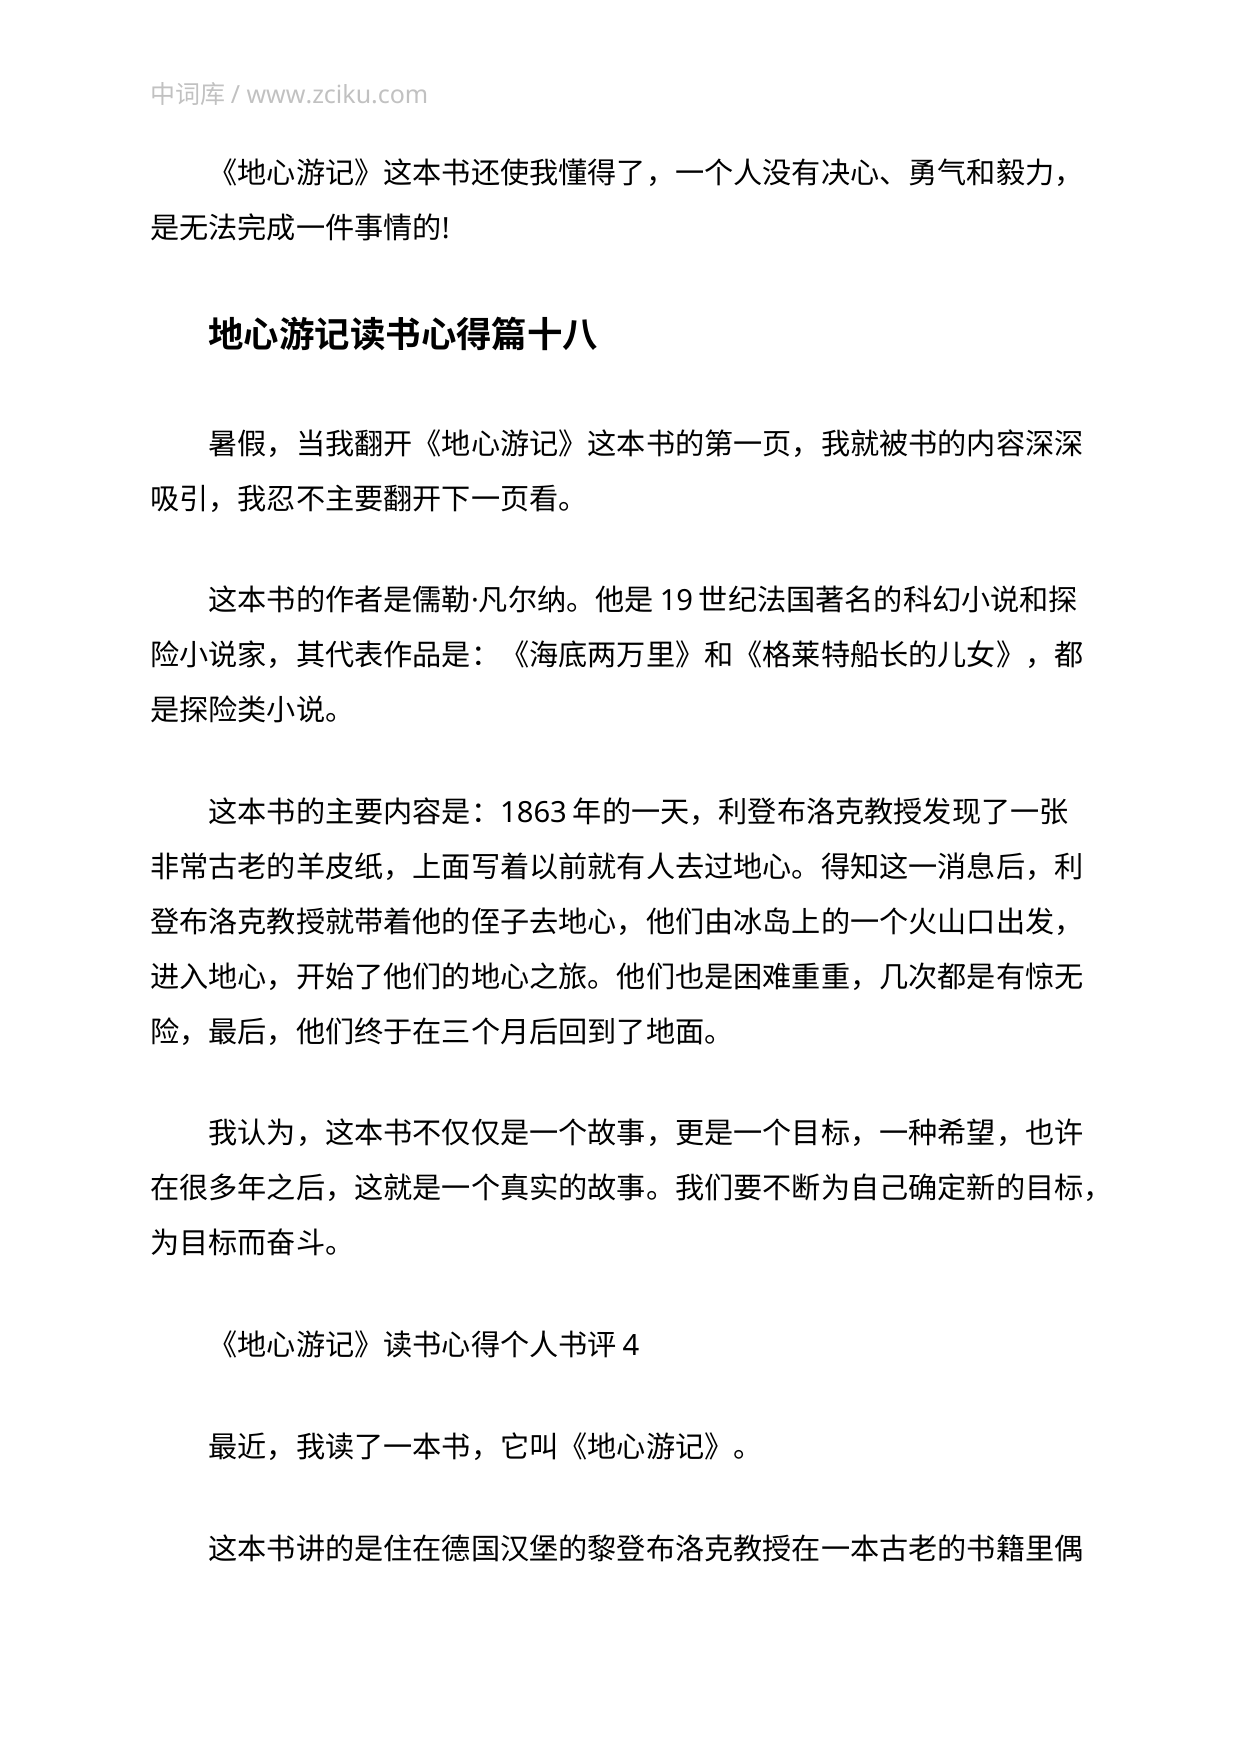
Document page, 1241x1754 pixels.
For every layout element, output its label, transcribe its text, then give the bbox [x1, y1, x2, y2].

text 《地心游记》这本书还使我懂得了，一个人没有决心、勇气和毅力，是无法完成一件事情的! [150, 150, 1090, 247]
text 这本书的作者是儒勒·凡尔纳。他是19世纪法国著名的科幻小说和探险小说家，其代表作品是：《海底两万里》和《格莱特船长的儿女》，都是探险类小说。 [150, 577, 1090, 729]
text 《地心游记》读书心得个人书评4 [150, 1322, 1090, 1364]
text 地心游记读书心得篇十八 [150, 307, 1090, 358]
text 这本书的主要内容是：1863年的一天，利登布洛克教授发现了一张非常古老的羊皮纸，上面写着以前就有人去过地心。得知这一消息后，利登布洛克教授就带着他的侄子去地心，他们由冰岛上的一个火山口出发，进入地心，开始了他们的地心之旅。他们也是困难重重，几次都是有惊无险，最后，他们终于在三个月后回到了地面。 [150, 789, 1090, 1051]
text 最近，我读了一本书，它叫《地心游记》。 [150, 1424, 1090, 1466]
text 暑假，当我翻开《地心游记》这本书的第一页，我就被书的内容深深吸引，我忍不主要翻开下一页看。 [150, 420, 1090, 517]
text 我认为，这本书不仅仅是一个故事，更是一个目标，一种希望，也许在很多年之后，这就是一个真实的故事。我们要不断为自己确定新的目标，为目标而奋斗。 [150, 1110, 1090, 1262]
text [150, 1525, 1090, 1568]
